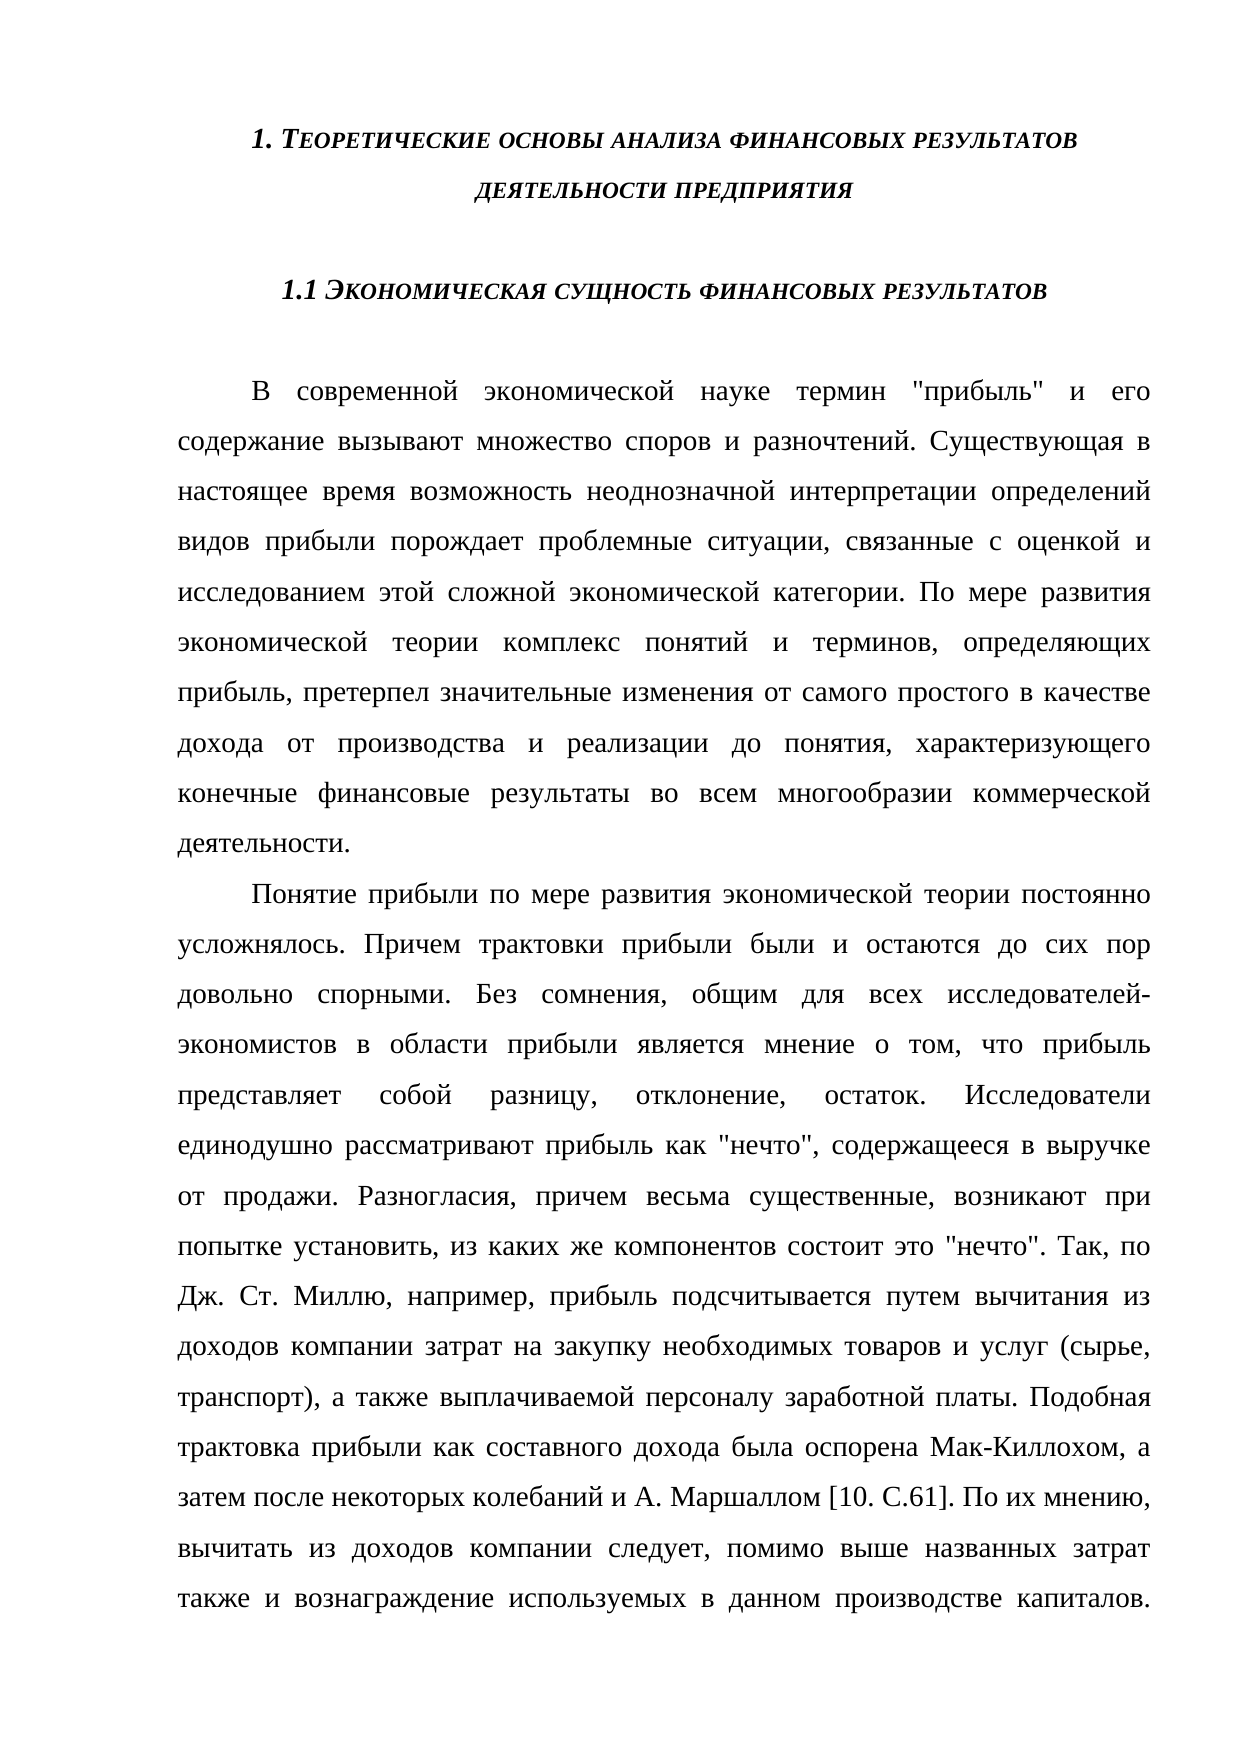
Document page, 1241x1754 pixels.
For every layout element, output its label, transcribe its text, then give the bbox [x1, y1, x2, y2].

subtitle 1.1 Экономическая сущность финансовых результатов [177, 272, 1152, 306]
text В современной экономической науке термин "прибыль" и его содержание вызывают множество споров и разночтений. Существующая в настоящее время возможность неоднозначной интерпретации определений видов прибыли порождает проблемные ситуации, связанные с оценкой и исследованием этой сложной экономической категории. По мере развития экономической теории комплекс понятий и терминов, определяющих прибыль, претерпел значительные изменения от самого простого в качестве дохода от производства и реализации до понятия, характеризующего конечные финансовые результаты во всем многообразии коммерческой деятельности. [177, 373, 1152, 859]
subtitle 1. Теоретические основы анализа финансовых результатов деятельности предприятия [177, 121, 1152, 205]
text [177, 876, 1152, 1614]
